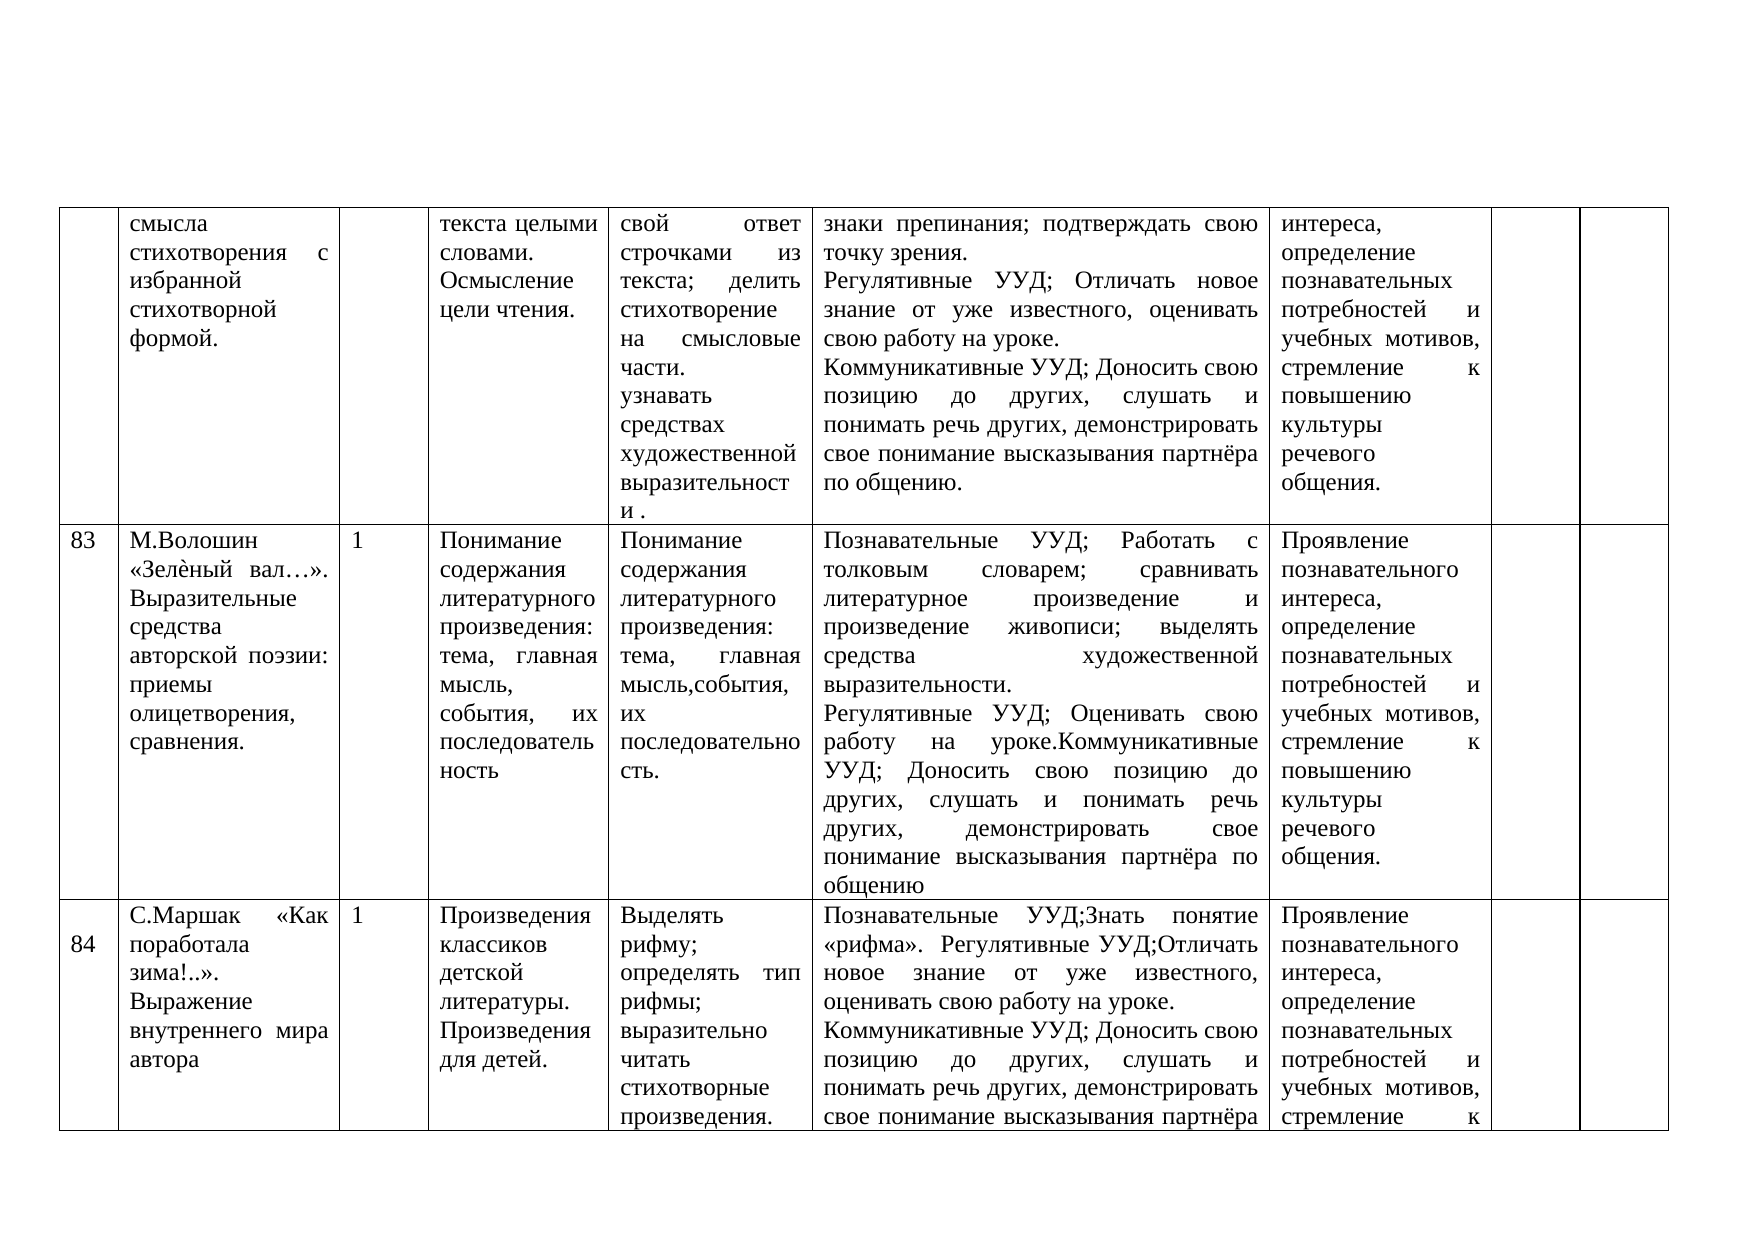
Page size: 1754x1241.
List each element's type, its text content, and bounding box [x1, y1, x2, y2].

table_cell Проявление познавательного интереса, определение познавательных потребностей и учебных мотивов, стремление к повышению культуры речевого общения. [1270, 525, 1491, 899]
table_cell [1492, 525, 1579, 899]
table_cell 82 [60, 208, 118, 524]
table_cell 83 [60, 525, 118, 899]
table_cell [609, 900, 812, 1130]
table_cell [1581, 900, 1668, 1130]
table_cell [119, 900, 339, 1130]
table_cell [1270, 208, 1491, 524]
table_cell 84 [60, 900, 118, 1130]
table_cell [1270, 900, 1491, 1130]
table_cell [1581, 525, 1668, 899]
table_cell Понимание содержания литературного произведения: тема, главная мысль,события, их последовательность. [609, 525, 812, 899]
table_cell [1581, 208, 1668, 524]
table_cell 1 [340, 900, 428, 1130]
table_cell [429, 208, 608, 524]
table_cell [429, 900, 608, 1130]
table_cell 1 [340, 208, 428, 524]
table_cell Познавательные УУД; Работать с толковым словарем; сравнивать литературное произведение и произведение живописи; выделять средства художественной выразительности. Регулятивные УУД; Оценивать свою работу на уроке.Коммуникативные УУД; Доносить свою позицию до других, слушать и понимать речь других, демонстрировать свое понимание высказывания партнёра по общению [813, 525, 1269, 899]
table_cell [813, 208, 1269, 524]
table_cell [1492, 900, 1579, 1130]
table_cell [609, 208, 812, 524]
table_cell М.Волошин «Зелѐный вал…». Выразительные средства авторской поэзии: приемы олицетворения, сравнения. [119, 525, 339, 899]
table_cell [119, 208, 339, 524]
table_cell 1 [340, 525, 428, 899]
table_cell Понимание содержания литературного произведения: тема, главная мысль, события, их последовательность [429, 525, 608, 899]
table_cell [1492, 208, 1579, 524]
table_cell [813, 900, 1269, 1130]
